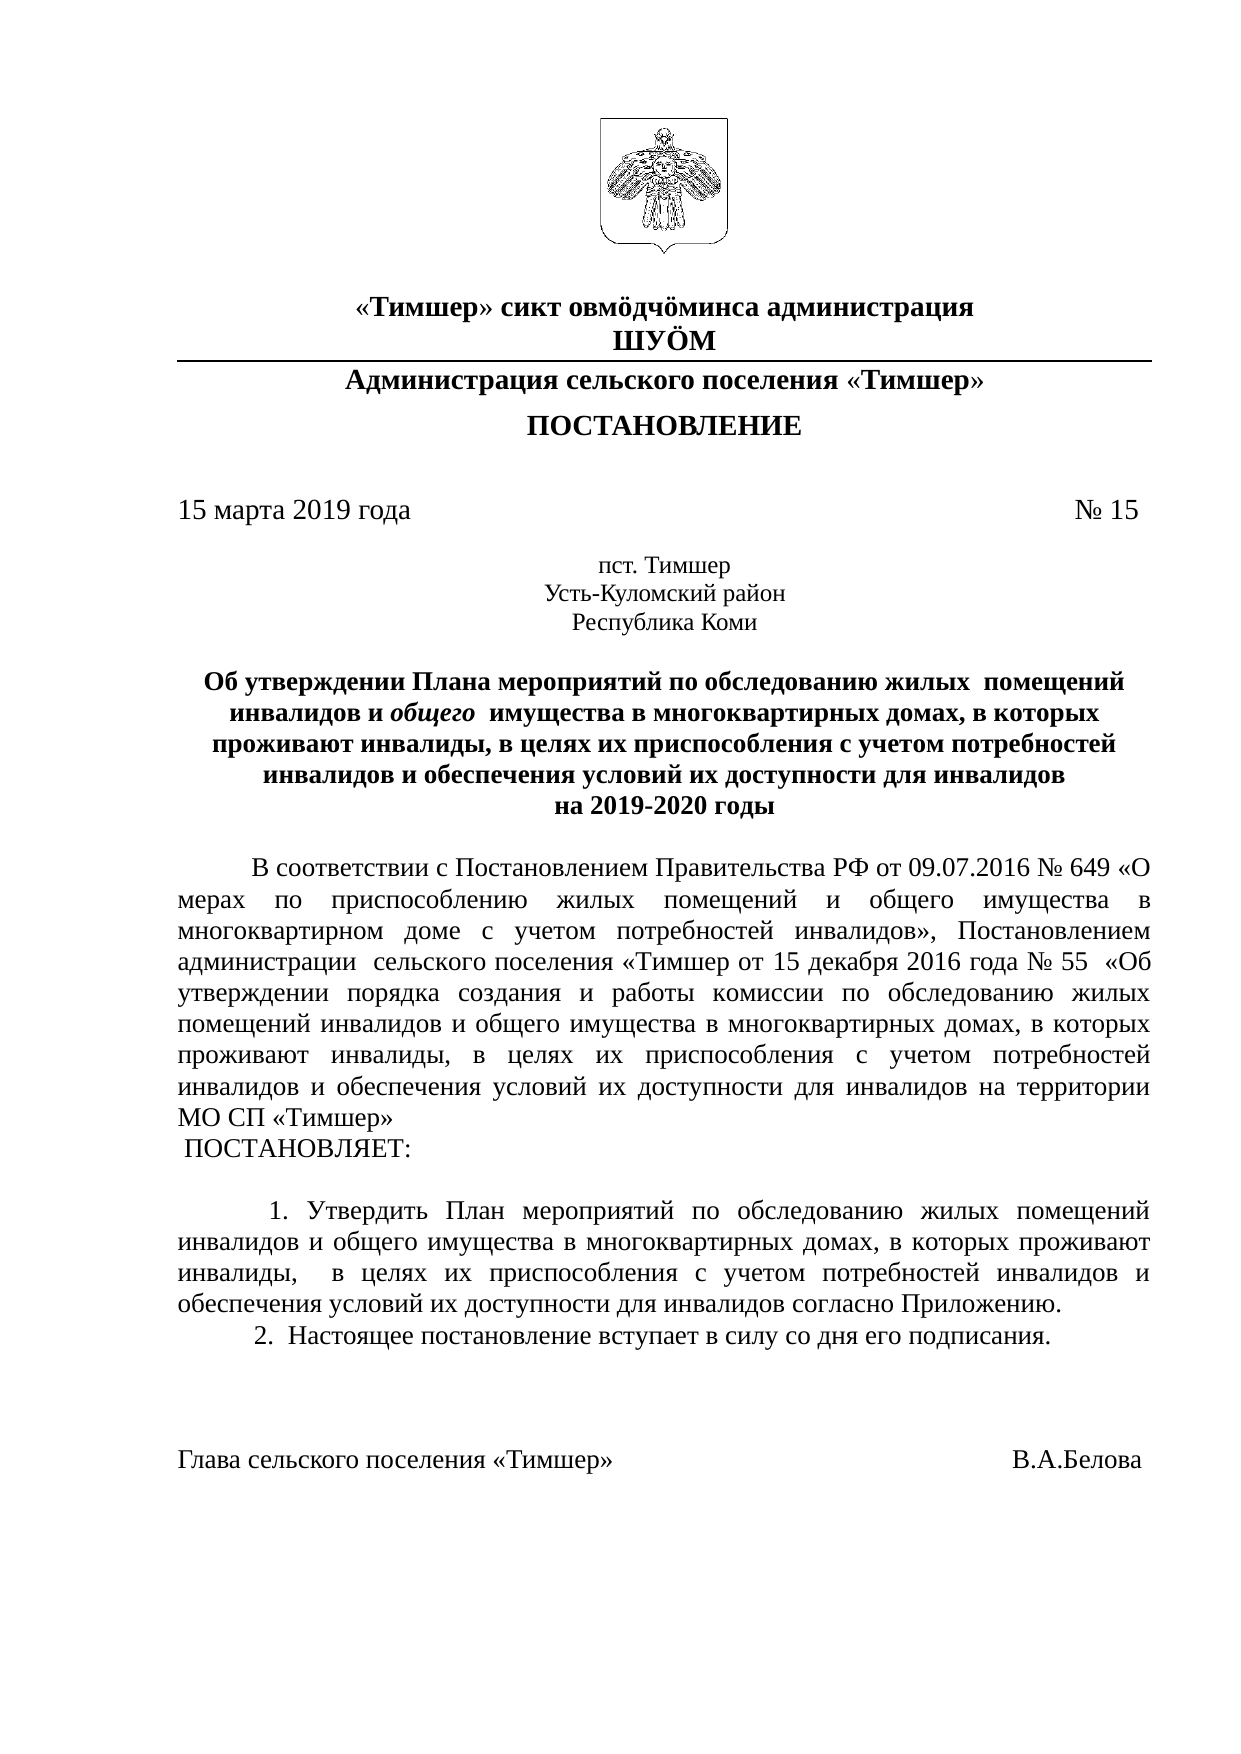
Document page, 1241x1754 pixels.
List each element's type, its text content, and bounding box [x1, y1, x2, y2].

text 1. Утвердить План мероприятий по обследованию жилых помещений инвалидов и общего имущества в многоквартирных домах, в которых проживают инвалиды, в целях их приспособления с учетом потребностей инвалидов и обеспечения условий их доступности для инвалидов согласно Приложению. [177, 1194, 1152, 1319]
text Администрация сельского поселения «Тимшер» [177, 362, 1152, 396]
text проживают инвалиды, в целях их приспособления с учетом потребностей инвалидов и обеспечения условий их доступности для инвалидов [177, 727, 1152, 789]
text ПОСТАНОВЛЯЕТ: [177, 1132, 1152, 1163]
text пст. Тимшер [177, 550, 1152, 578]
text Республика Коми [177, 607, 1152, 636]
text Об утверждении Плана мероприятий по обследованию жилых помещений инвалидов и общего имущества в многоквартирных домах, в которых [177, 665, 1152, 727]
text ШУÖМ [177, 323, 1152, 360]
text Глава сельского поселения «Тимшер» В.А.Белова [177, 1443, 1152, 1474]
text 2. Настоящее постановление вступает в силу со дня его подписания. [177, 1319, 1152, 1350]
text 15 марта 2019 года № 15 [177, 492, 1152, 526]
text «Тимшер» сикт овмöдчöминса администрация [177, 289, 1152, 323]
text ПОСТАНОВЛЕНИЕ [177, 408, 1152, 442]
text Усть-Куломский район [177, 578, 1152, 607]
picture [595, 118, 734, 256]
text на 2019-2020 годы [177, 789, 1152, 820]
text В соответствии с Постановлением Правительства РФ от 09.07.2016 № 649 «О мерах по приспособлению жилых помещений и общего имущества в многоквартирном доме с учетом потребностей инвалидов», Постановлением администрации сельского поселения «Тимшер от 15 декабря 2016 года № 55 «Об утверждении порядка создания и работы комиссии по обследованию жилых помещений инвалидов и общего имущества в многоквартирных домах, в которых проживают инвалиды, в целях их приспособления с учетом потребностей инвалидов и обеспечения условий их доступности для инвалидов на территории МО СП «Тимшер» [177, 852, 1152, 1132]
